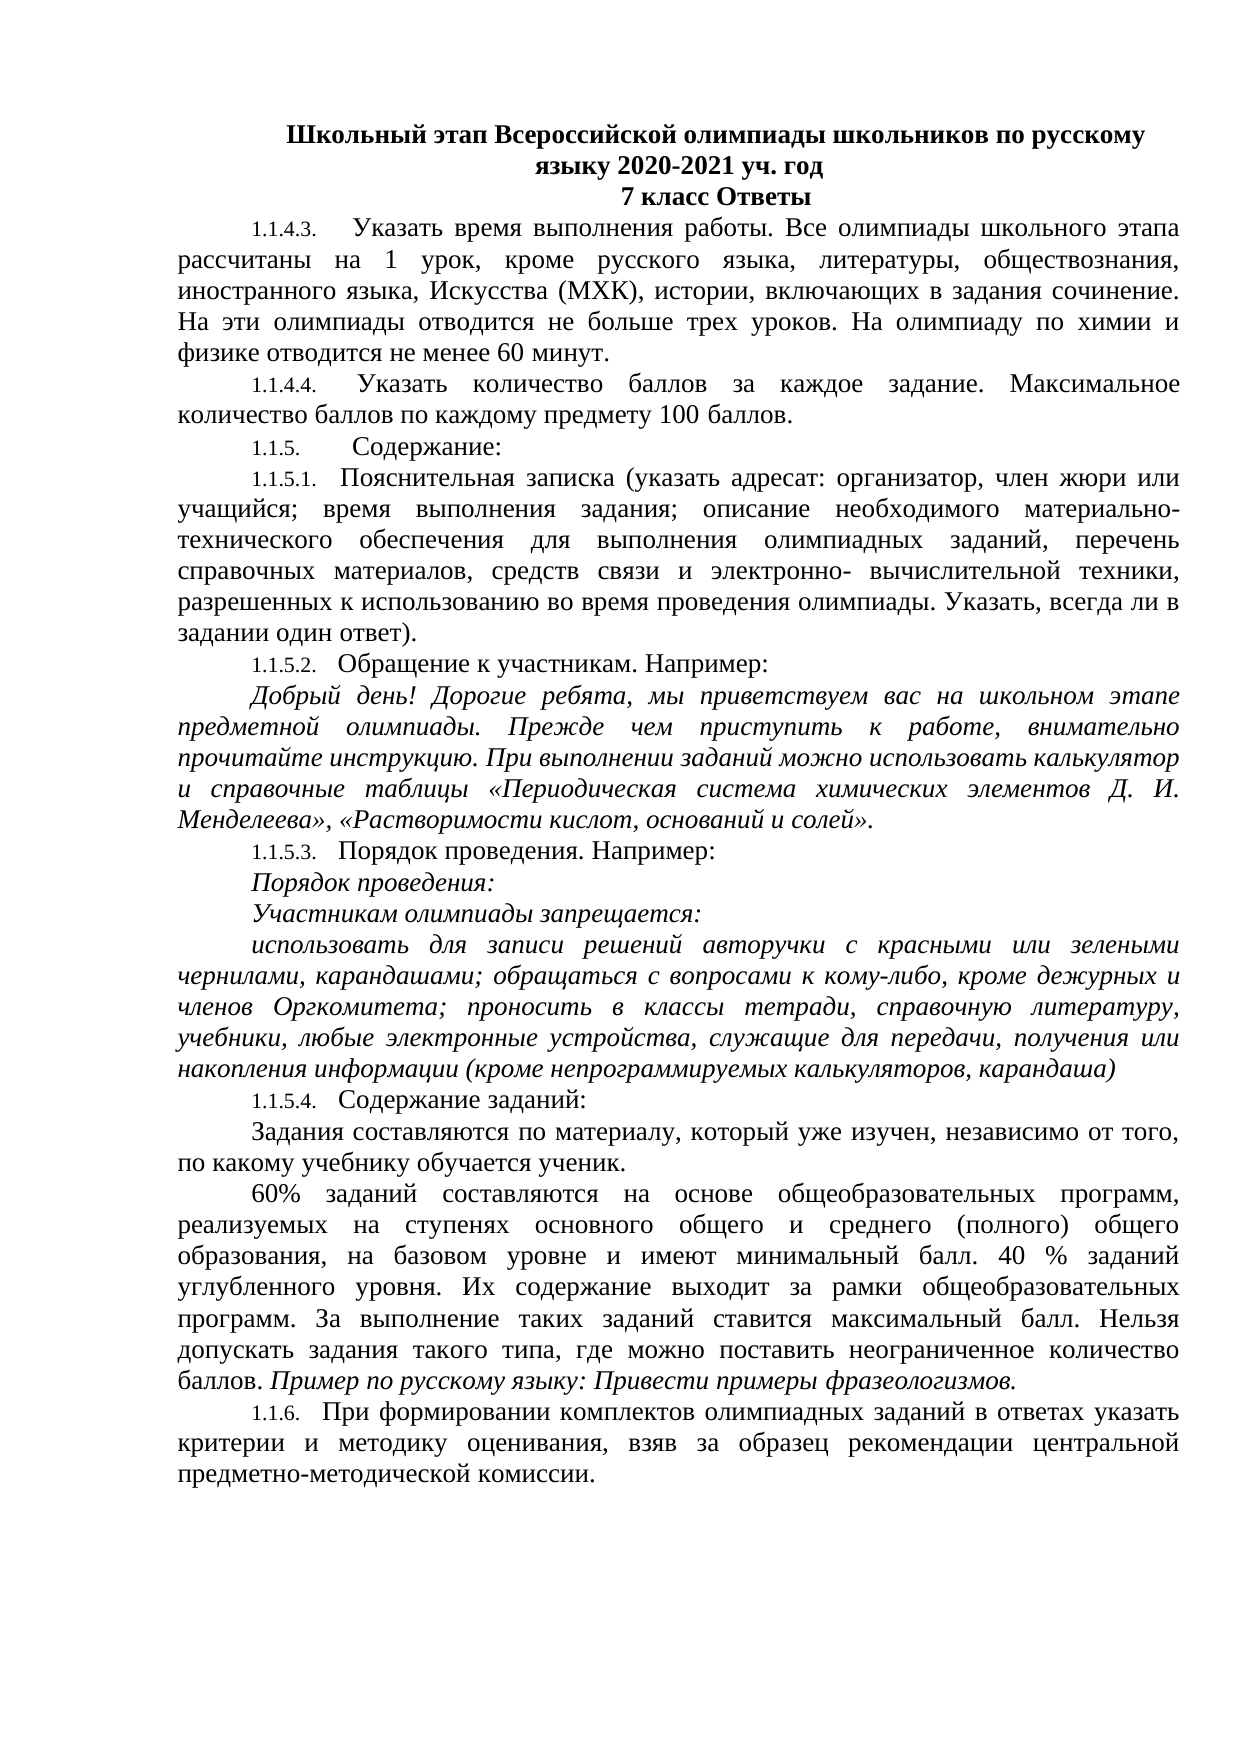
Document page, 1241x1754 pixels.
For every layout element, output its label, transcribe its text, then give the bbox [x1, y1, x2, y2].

list Указать время выполнения работы. Все олимпиады школьного этапа рассчитаны на 1 урок, кроме русского языка, литературы, обществознания, иностранного языка, Искусства (МХК), истории, включающих в задания сочинение. На эти олимпиады отводится не больше трех уроков. На олимпиаду по химии и физике отводится не менее 60 минут. [177, 212, 1181, 367]
list Содержание: [177, 429, 1181, 461]
list Обращение к участникам. Например: [177, 648, 1181, 679]
text 60% заданий составляются на основе общеобразовательных программ, реализуемых на ступенях основного общего и среднего (полного) общего образования, на базовом уровне и имеют минимальный балл. 40 % заданий углубленного уровня. Их содержание выходит за рамки общеобразовательных программ. За выполнение таких заданий ставится максимальный балл. Нельзя допускать задания такого типа, где можно поставить неограниченное количество баллов. Пример по русскому языку: Привести примеры фразеологизмов. [177, 1177, 1181, 1395]
text 7 класс Ответы [177, 180, 1181, 212]
list Пояснительная записка (указать адресат: организатор, член жюри или учащийся; время выполнения задания; описание необходимого материально- технического обеспечения для выполнения олимпиадных заданий, перечень справочных материалов, средств связи и электронно- вычислительной техники, разрешенных к использованию во время проведения олимпиады. Указать, всегда ли в задании один ответ). [177, 461, 1181, 648]
text использовать для записи решений авторучки с красными или зелеными чернилами, карандашами; обращаться с вопросами к кому-либо, кроме дежурных и членов Оргкомитета; проносить в классы тетради, справочную литературу, учебники, любые электронные устройства, служащие для передачи, получения или накопления информации (кроме непрограммируемых калькуляторов, карандаша) [177, 928, 1181, 1084]
list Указать количество баллов за каждое задание. Максимальное количество баллов по каждому предмету 100 баллов. [177, 367, 1181, 429]
list Порядок проведения. Например: [177, 834, 1181, 866]
list При формировании комплектов олимпиадных заданий в ответах указать критерии и методику оценивания, взяв за образец рекомендации центральной предметно-методической комиссии. [177, 1395, 1181, 1488]
list Содержание заданий: [177, 1084, 1181, 1115]
text Добрый день! Дорогие ребята, мы приветствуем вас на школьном этапе предметной олимпиады. Прежде чем приступить к работе, внимательно прочитайте инструкцию. При выполнении заданий можно использовать калькулятор и справочные таблицы «Периодическая система химических элементов Д. И. Менделеева», «Растворимости кислот, оснований и солей». [177, 679, 1181, 834]
text Порядок проведения: [177, 866, 1181, 897]
subtitle Школьный этап Всероссийской олимпиады школьников по русскому языку 2020-2021 уч. год [177, 118, 1181, 180]
text Участникам олимпиады запрещается: [177, 897, 1181, 928]
text Задания составляются по материалу, который уже изучен, независимо от того, по какому учебнику обучается ученик. [177, 1115, 1181, 1177]
